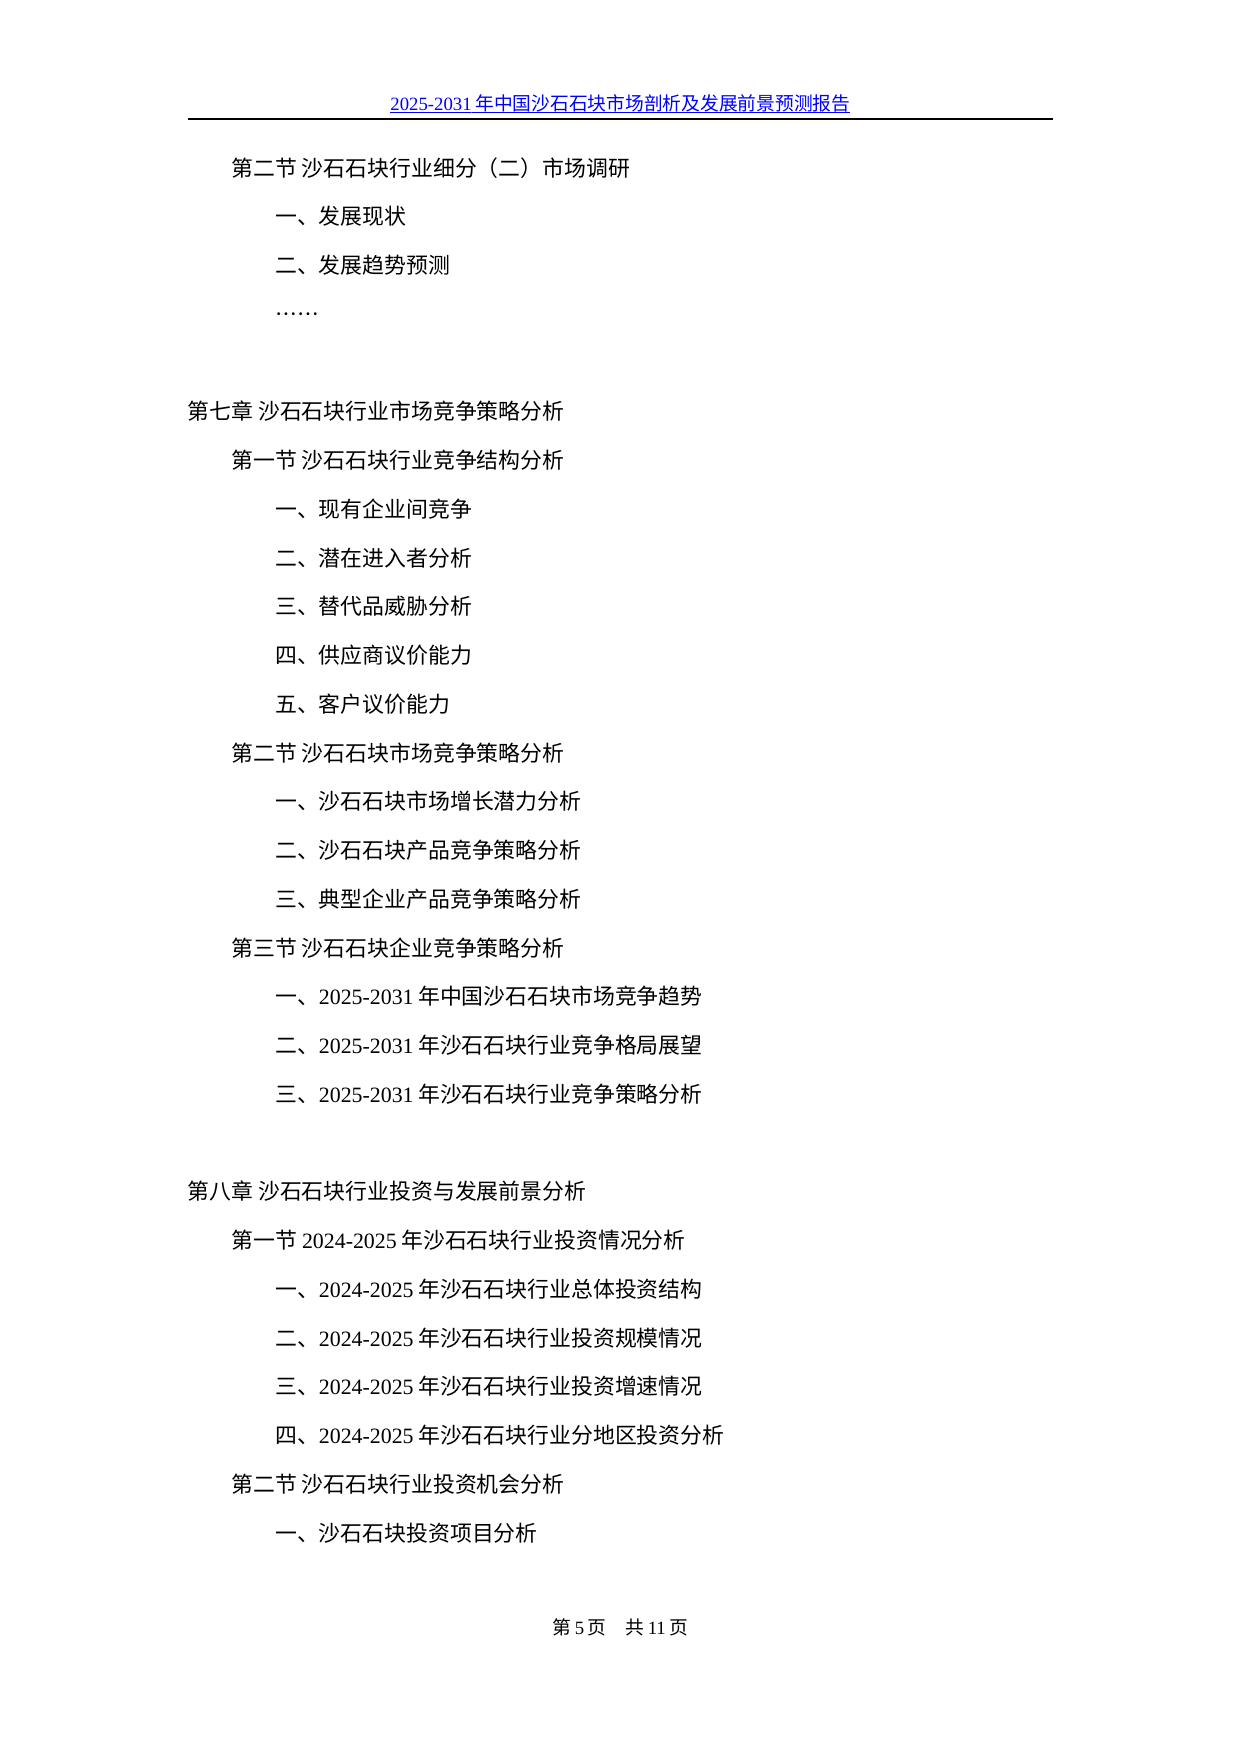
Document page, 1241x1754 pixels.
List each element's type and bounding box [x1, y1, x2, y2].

text [187, 150, 1053, 1548]
